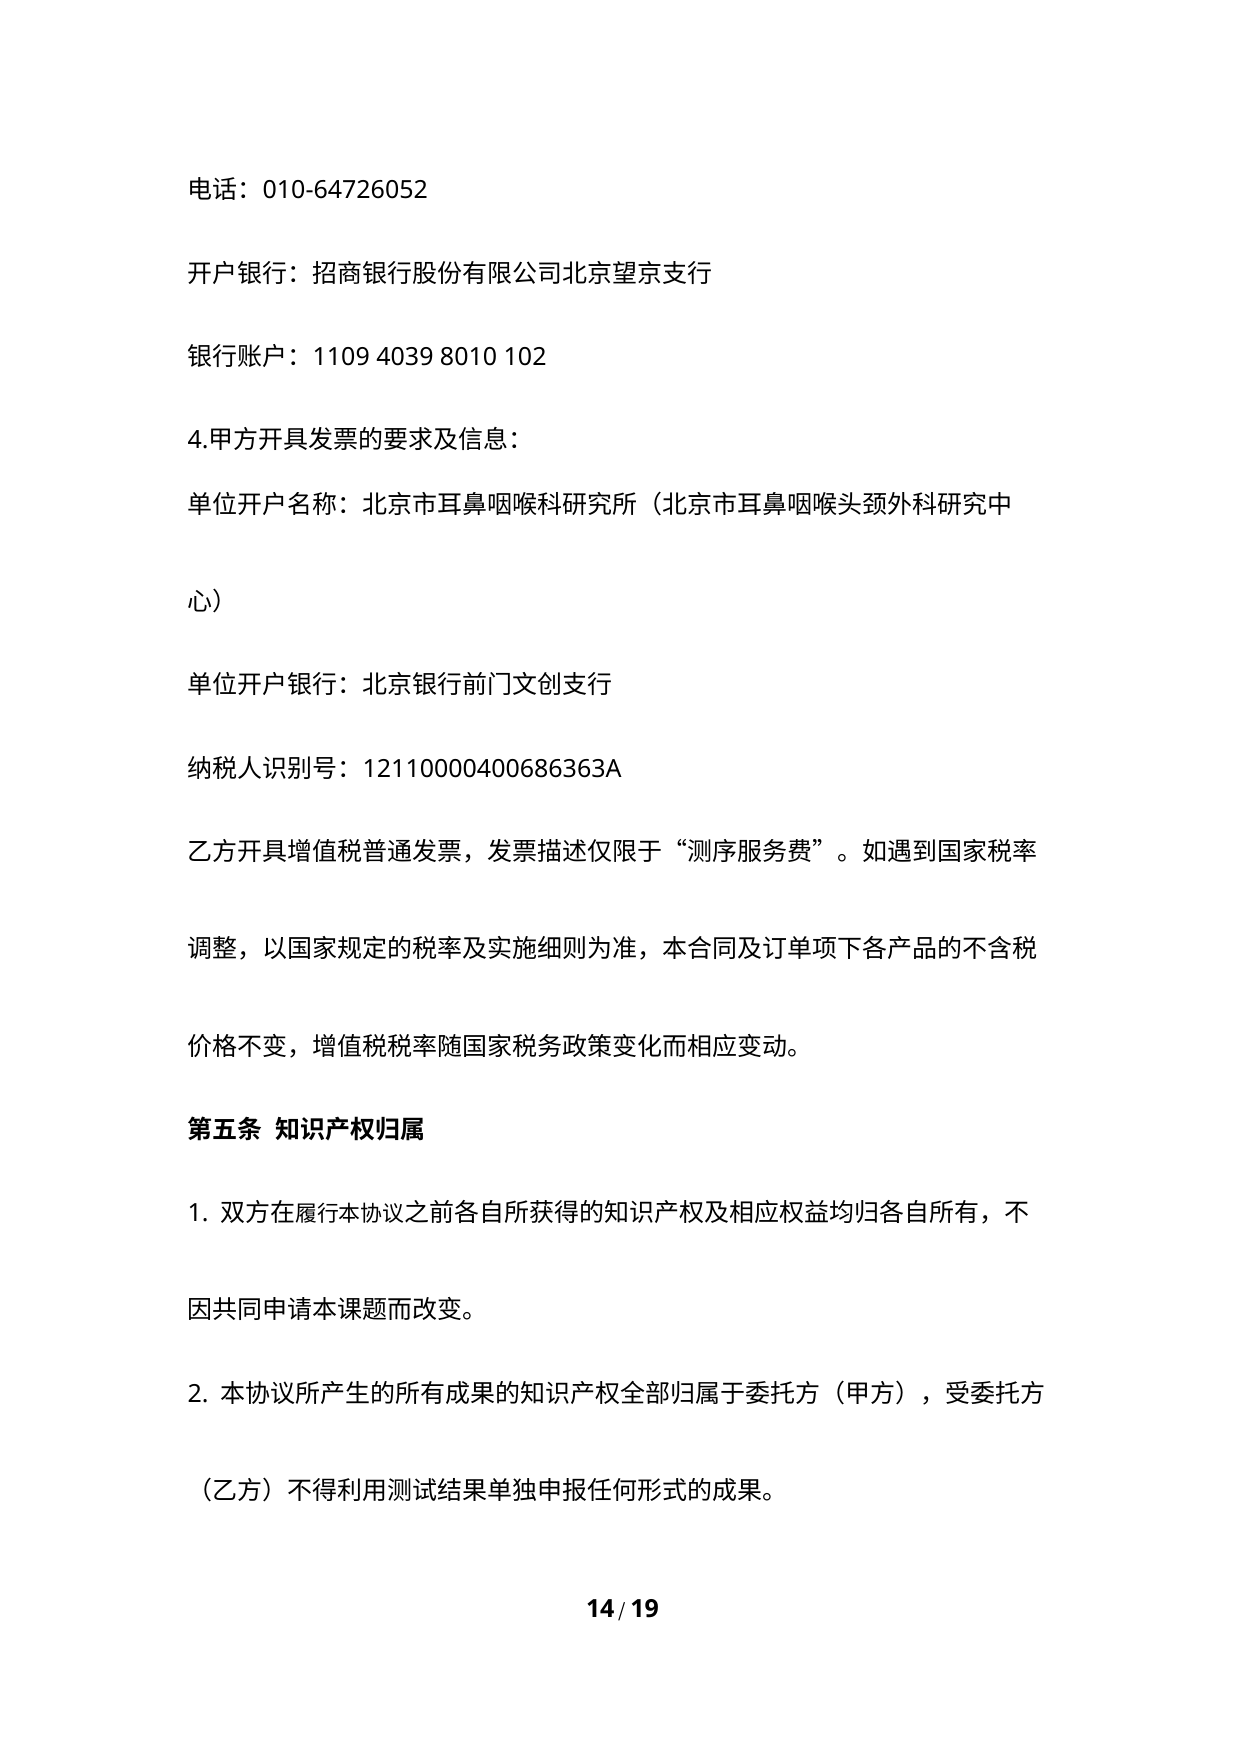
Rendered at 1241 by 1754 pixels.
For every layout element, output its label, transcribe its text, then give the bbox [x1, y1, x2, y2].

text 开户银行：招商银行股份有限公司北京望京支行 [187, 239, 1053, 304]
list 知识产权归属 [187, 1095, 1053, 1160]
text 4.甲方开具发票的要求及信息： [187, 405, 1053, 470]
list 双方在履行本协议之前各自所获得的知识产权及相应权益均归各自所有，不因共同申请本课题而改变。 [187, 1178, 1053, 1341]
text 银行账户：1109 4039 8010 102 [187, 322, 1053, 387]
list 本协议所产生的所有成果的知识产权全部归属于委托方（甲方），受委托方（乙方）不得利用测试结果单独申报任何形式的成果。 [187, 1359, 1053, 1521]
text 单位开户名称：北京市耳鼻咽喉科研究所（北京市耳鼻咽喉头颈外科研究中心） [187, 470, 1053, 632]
text 电话：010-64726052 [187, 156, 1053, 221]
text 单位开户银行：北京银行前门文创支行 [187, 651, 1053, 716]
text 乙方开具增值税普通发票，发票描述仅限于“测序服务费”。如遇到国家税率调整，以国家规定的税率及实施细则为准，本合同及订单项下各产品的不含税价格不变，增值税税率随国家税务政策变化而相应变动。 [187, 817, 1053, 1077]
text 纳税人识别号：12110000400686363A [187, 734, 1053, 799]
